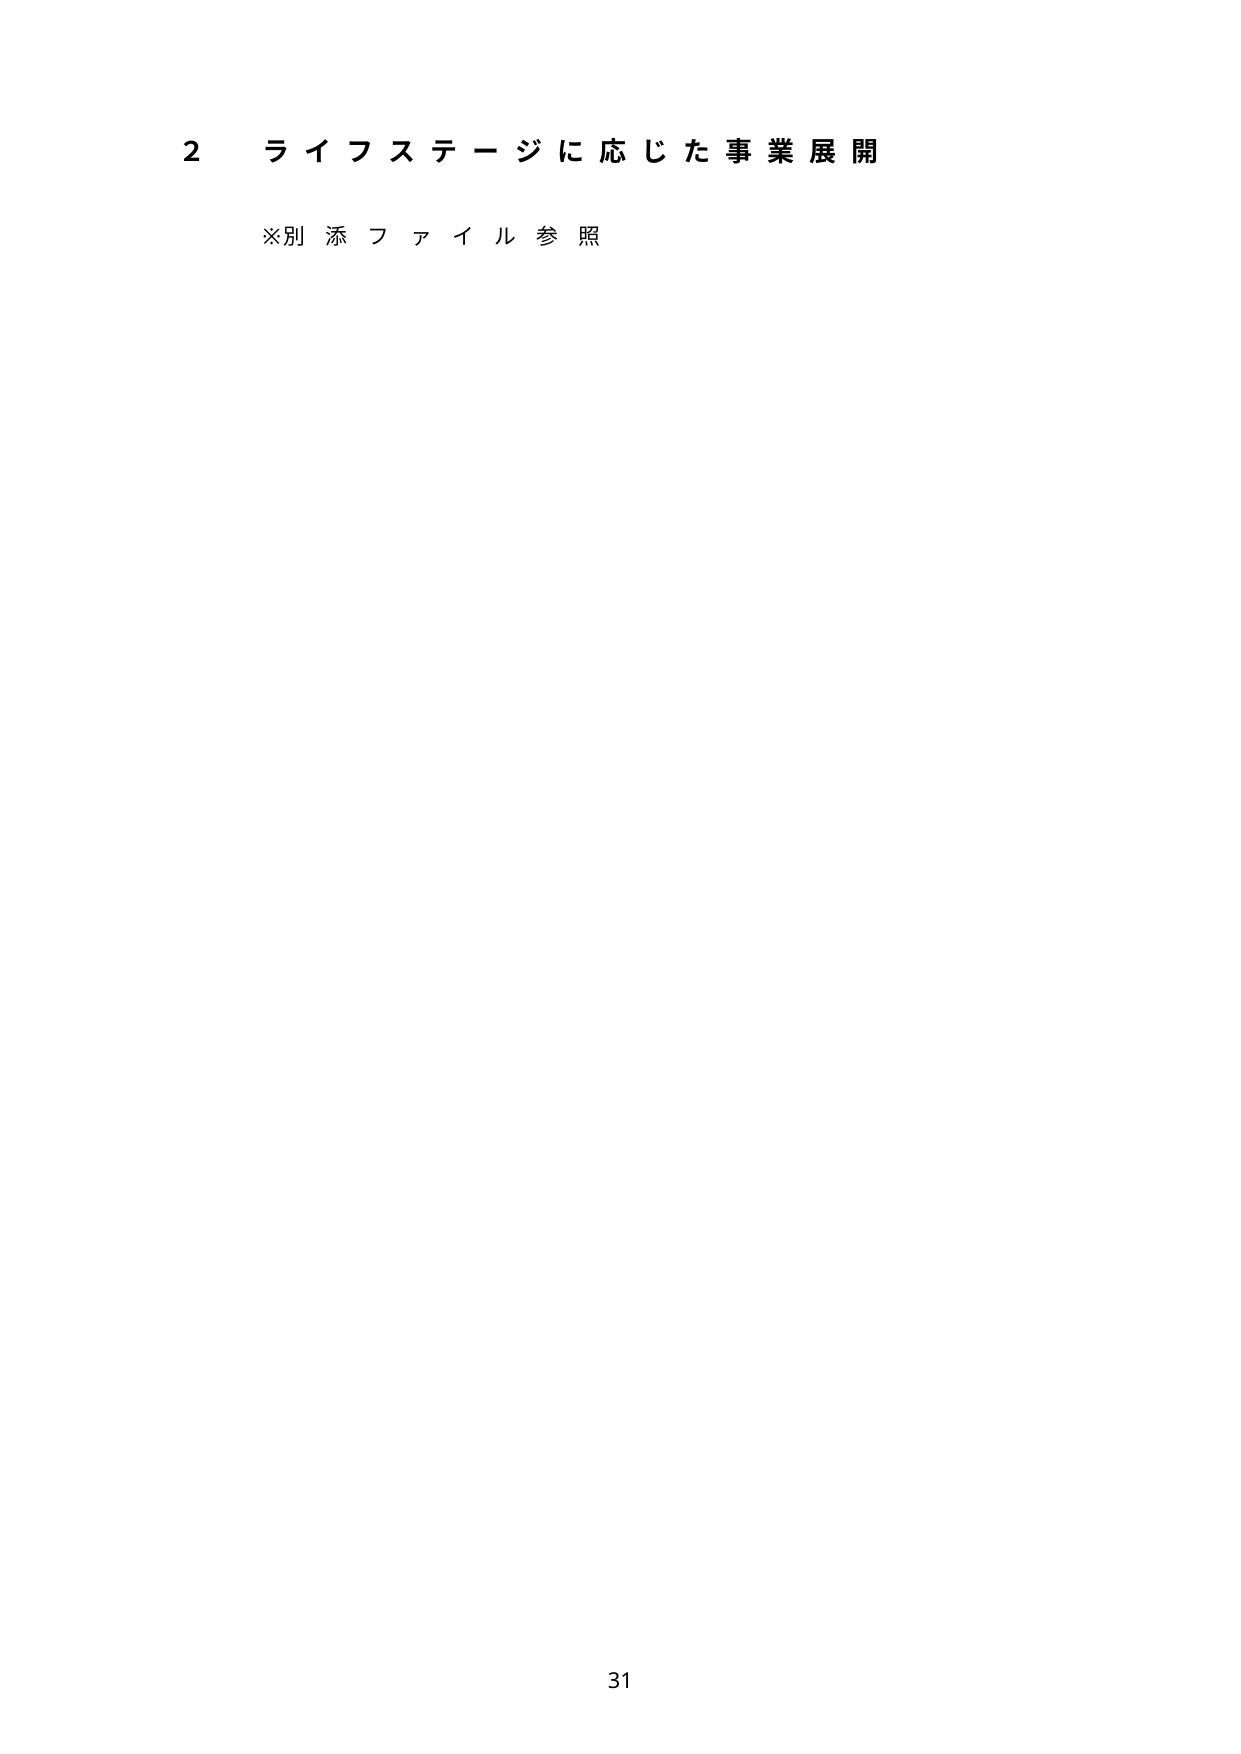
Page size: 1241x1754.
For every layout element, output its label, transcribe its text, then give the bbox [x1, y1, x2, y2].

text ※別添ファイル参照 [178, 218, 1062, 252]
text ２ ライフステージに応じた事業展開 [178, 116, 1062, 184]
